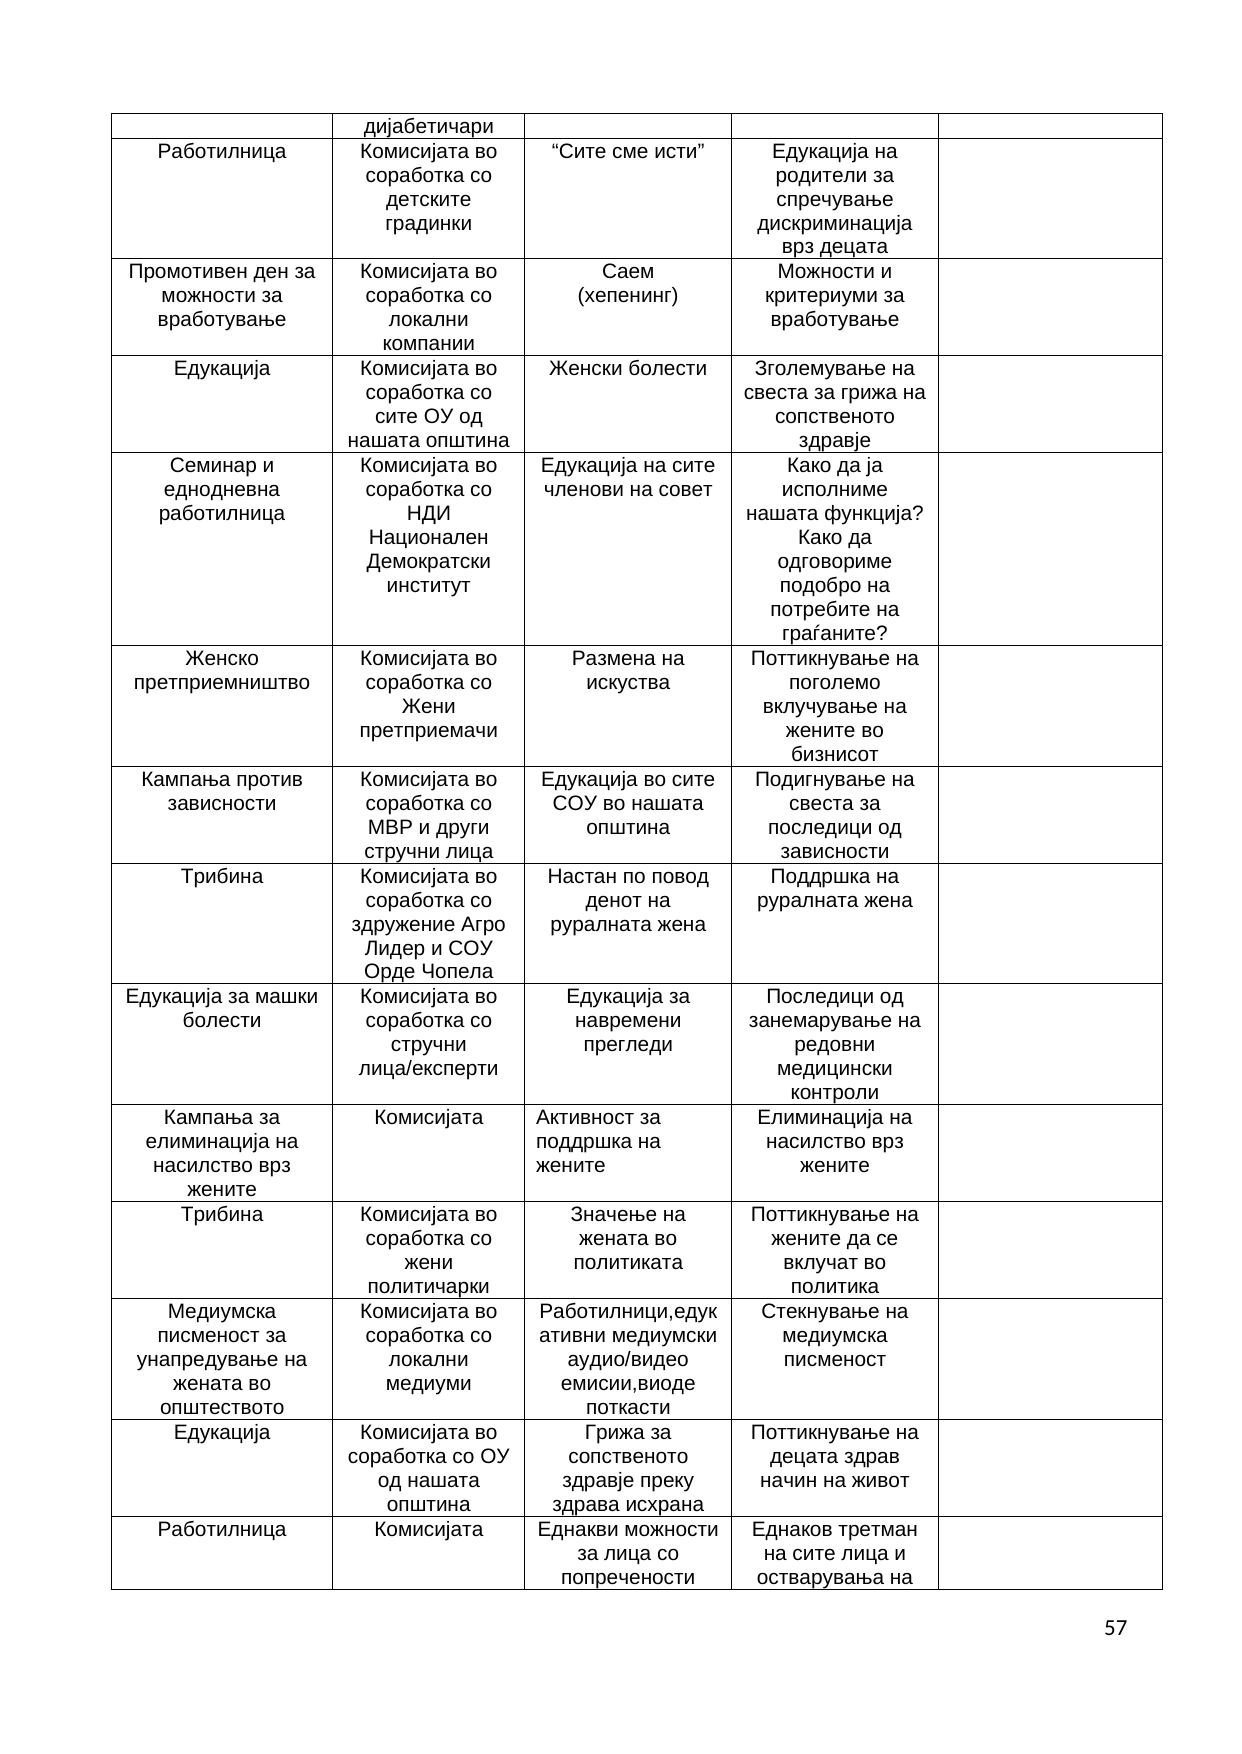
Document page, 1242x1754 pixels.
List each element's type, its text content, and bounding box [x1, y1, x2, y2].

table_cell Како да ја исполниме нашата функција? Како да одговориме подобро на потребите на граѓаните? [732, 453, 938, 645]
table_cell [732, 1517, 938, 1588]
table_cell Женски болести [525, 356, 731, 452]
table_cell [939, 646, 1162, 766]
table_cell Семинар и еднодневна работилница [112, 453, 332, 645]
table_cell [939, 984, 1162, 1104]
table_cell Последици од занемарување на редовни медицински контроли [732, 984, 938, 1104]
table_cell [939, 1420, 1162, 1516]
table_cell Комисијата [333, 1105, 524, 1201]
table_cell Комисијата во соработка со МВР и други стручни лица [333, 767, 524, 862]
table_cell Комисијата во соработка со Жени претприемачи [333, 646, 524, 766]
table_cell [333, 114, 524, 137]
table_cell [939, 114, 1162, 137]
table_cell “Сите сме исти” [525, 139, 731, 258]
table_cell Трибина [112, 1202, 332, 1298]
table_cell Комисијата во соработка со жени политичарки [333, 1202, 524, 1298]
table_cell Размена на искуства [525, 646, 731, 766]
table_cell Едукација за машки болести [112, 984, 332, 1104]
table_cell [939, 1517, 1162, 1588]
table_cell Трибина [112, 864, 332, 983]
table_cell Комисијата во соработка со сите ОУ од нашата општина [333, 356, 524, 452]
table_cell Комисијата во соработка со НДИ Национален Демократски институт [333, 453, 524, 645]
table_cell Саем (хепенинг) [525, 259, 731, 355]
table_cell [939, 139, 1162, 258]
table_cell Едукација [112, 356, 332, 452]
table_cell Промотивен ден за можности за вработување [112, 259, 332, 355]
table_cell Едукација [112, 1420, 332, 1516]
table_cell Комисијата [333, 1517, 524, 1588]
table_cell Подигнување на свеста за последици од зависности [732, 767, 938, 862]
table_cell Елиминација на насилство врз жените [732, 1105, 938, 1201]
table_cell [732, 114, 938, 137]
table_cell [939, 259, 1162, 355]
table_cell Комисијата во соработка со ОУ од нашата општина [333, 1420, 524, 1516]
table_cell [939, 1299, 1162, 1419]
table_cell Медиумска писменост за унапредување на жената во општеството [112, 1299, 332, 1419]
table_cell Настан по повод денот на руралната жена [525, 864, 731, 983]
table_cell [939, 1105, 1162, 1201]
table_cell Работилници,едукативни медиумски аудио/видео емисии,виоде поткасти [525, 1299, 731, 1419]
table_cell Комисијата во соработка со локални компании [333, 259, 524, 355]
table_cell Едукација во сите СОУ во нашата општина [525, 767, 731, 862]
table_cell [525, 1517, 731, 1588]
table_cell Грижа за сопственото здравје преку здрава исхрана [525, 1420, 731, 1516]
table_cell [939, 767, 1162, 862]
table_cell Комисијата во соработка со локални медиуми [333, 1299, 524, 1419]
table_cell Женско претприемништво [112, 646, 332, 766]
table_cell [939, 453, 1162, 645]
table_cell Поттикнување на поголемо вклучување на жените во бизнисот [732, 646, 938, 766]
table_cell Работилница [112, 1517, 332, 1588]
table_cell Комисијата во соработка со детските градинки [333, 139, 524, 258]
table_cell [939, 1202, 1162, 1298]
table_cell Можности и критериуми за вработување [732, 259, 938, 355]
table_cell Едукација на сите членови на совет [525, 453, 731, 645]
table_cell [939, 864, 1162, 983]
table_cell Едукација за навремени прегледи [525, 984, 731, 1104]
table_cell Комисијата во соработка со здружение Агро Лидер и СОУ Орде Чопела [333, 864, 524, 983]
table_cell Значење на жената во политиката [525, 1202, 731, 1298]
table_cell Едукација на родители за спречување дискриминација врз децата [732, 139, 938, 258]
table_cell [525, 114, 731, 137]
table_cell Работилница [112, 139, 332, 258]
table_cell [939, 356, 1162, 452]
table_cell Комисијата во соработка со стручни лица/експерти [333, 984, 524, 1104]
table_cell Активност за поддршка на жените [525, 1105, 731, 1201]
table_cell Поттикнување на децата здрав начин на живот [732, 1420, 938, 1516]
table_cell Кампања за елиминација на насилство врз жените [112, 1105, 332, 1201]
table_cell Поттикнување на жените да се вклучат во политика [732, 1202, 938, 1298]
table_cell Поддршка на руралната жена [732, 864, 938, 983]
table_cell Зголемување на свеста за грижа на сопственото здравје [732, 356, 938, 452]
table_cell Стекнување на медиумска писменост [732, 1299, 938, 1419]
table_cell Кампања против зависности [112, 767, 332, 862]
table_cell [112, 114, 332, 137]
